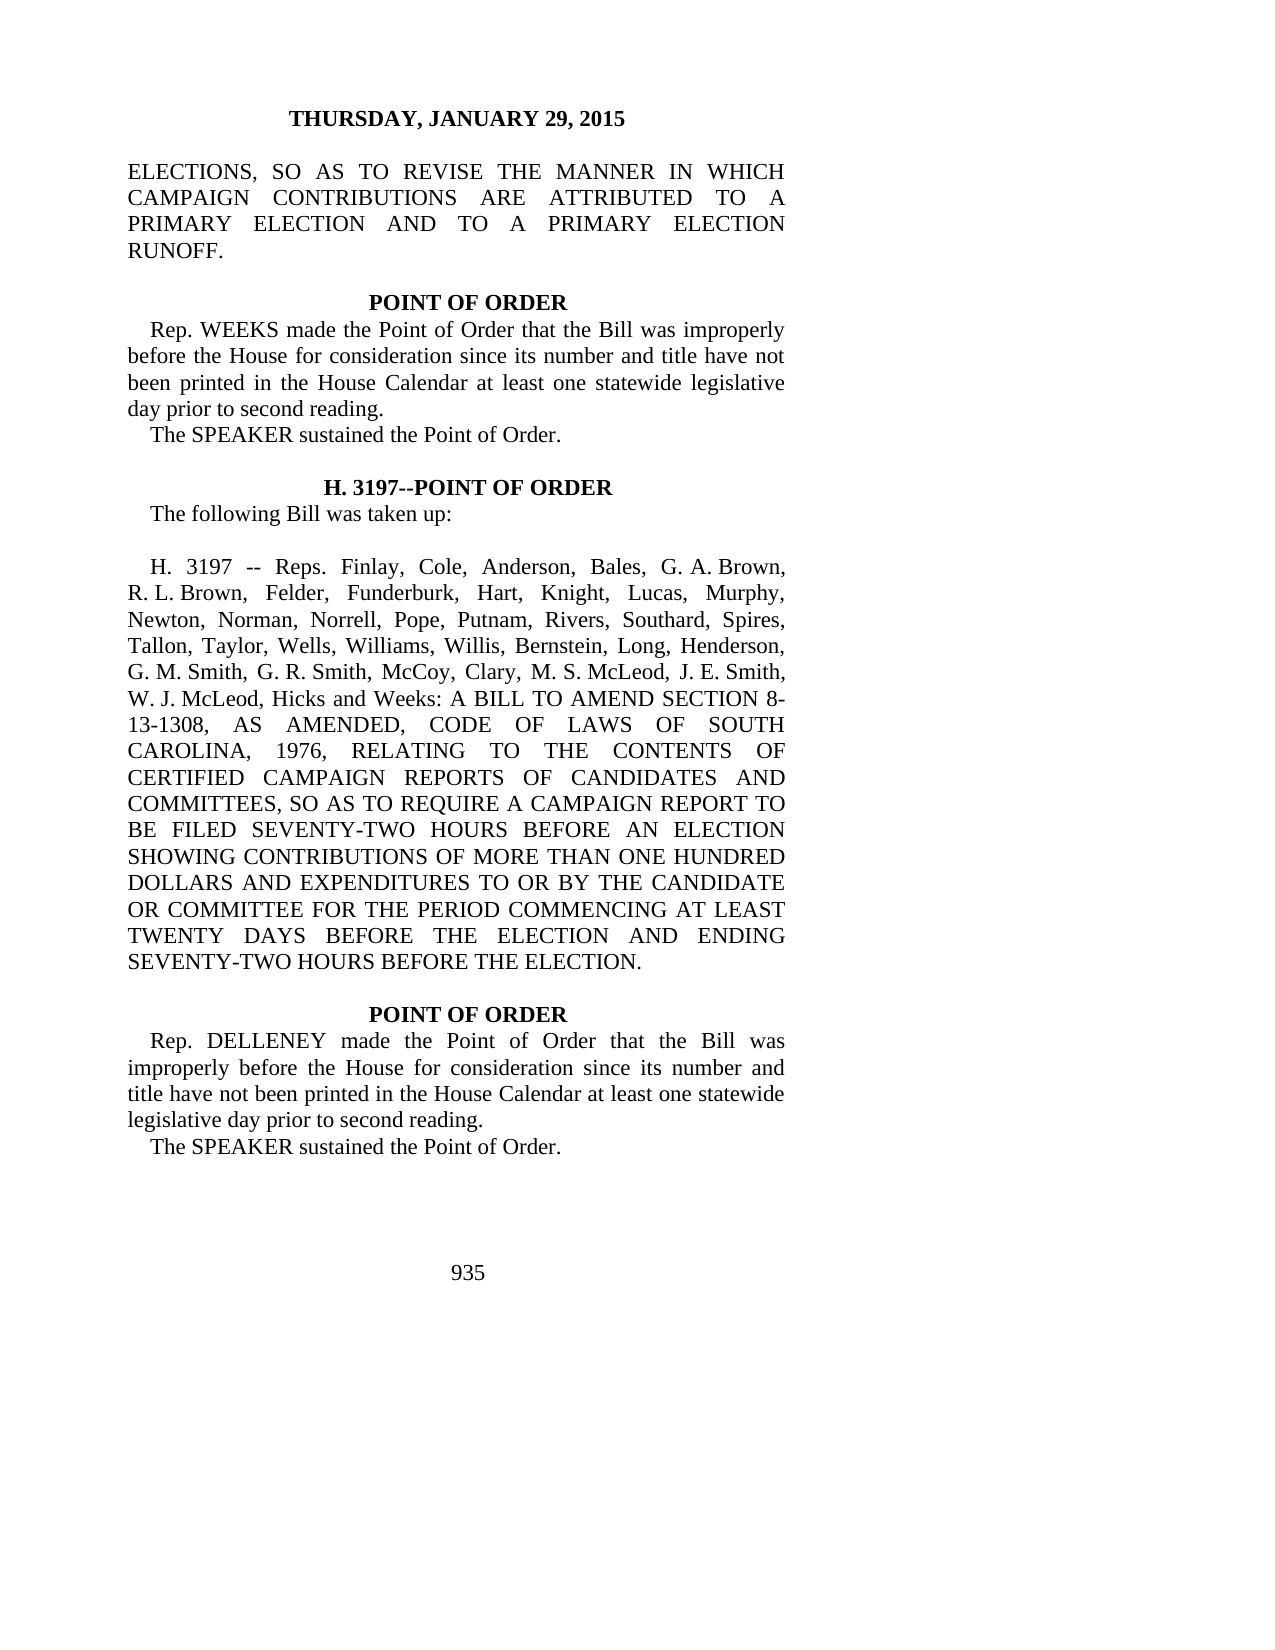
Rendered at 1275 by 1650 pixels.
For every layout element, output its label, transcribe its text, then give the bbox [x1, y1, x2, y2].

text Rep. WEEKS made the Point of Order that the Bill was improperly before the House for consideration since its number and title have not been printed in the House Calendar at least one statewide legislative day prior to second reading. [127, 316, 786, 421]
text POINT OF ORDER [127, 289, 786, 316]
text POINT OF ORDER [127, 1001, 786, 1027]
text The following Bill was taken up: [127, 500, 786, 527]
text H. 3197--POINT OF ORDER [127, 474, 786, 500]
text H. 3197 -- Reps. Finlay, Cole, Anderson, Bales, G. A. Brown, R. L. Brown, Felder, Funderburk, Hart, Knight, Lucas, Murphy, Newton, Norman, Norrell, Pope, Putnam, Rivers, Southard, Spires, Tallon, Taylor, Wells, Williams, Willis, Bernstein, Long, Henderson, G. M. Smith, G. R. Smith, McCoy, Clary, M. S. McLeod, J. E. Smith, W. J. McLeod, Hicks and Weeks: A BILL TO AMEND SECTION 8-13-1308, AS AMENDED, CODE OF LAWS OF SOUTH CAROLINA, 1976, RELATING TO THE CONTENTS OF CERTIFIED CAMPAIGN REPORTS OF CANDIDATES AND COMMITTEES, SO AS TO REQUIRE A CAMPAIGN REPORT TO BE FILED SEVENTY-TWO HOURS BEFORE AN ELECTION SHOWING CONTRIBUTIONS OF MORE THAN ONE HUNDRED DOLLARS AND EXPENDITURES TO OR BY THE CANDIDATE OR COMMITTEE FOR THE PERIOD COMMENCING AT LEAST TWENTY DAYS BEFORE THE ELECTION AND ENDING SEVENTY-TWO HOURS BEFORE THE ELECTION. [127, 553, 786, 975]
text Rep. DELLENEY made the Point of Order that the Bill was improperly before the House for consideration since its number and title have not been printed in the House Calendar at least one statewide legislative day prior to second reading. [127, 1027, 786, 1133]
text The SPEAKER sustained the Point of Order. [127, 1133, 786, 1159]
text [127, 158, 786, 263]
text The SPEAKER sustained the Point of Order. [127, 421, 786, 448]
